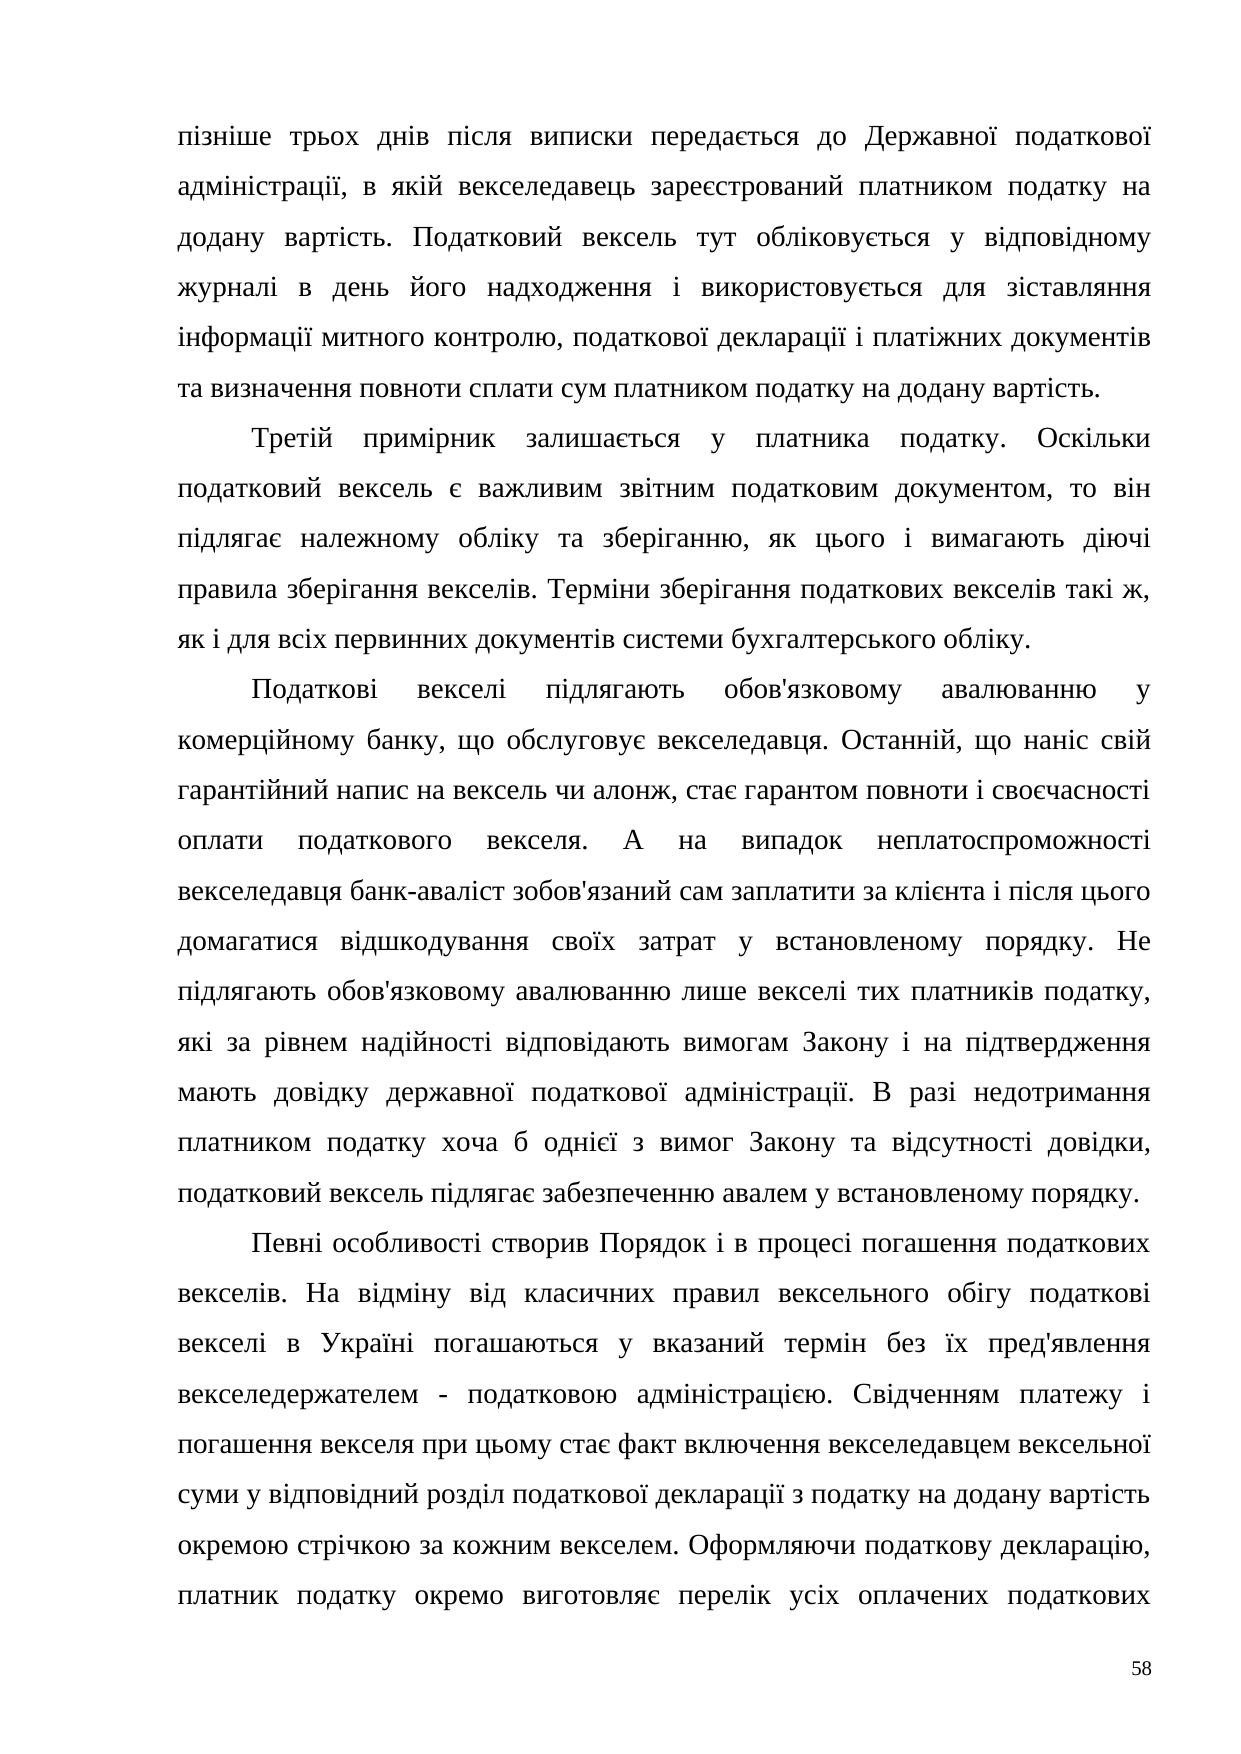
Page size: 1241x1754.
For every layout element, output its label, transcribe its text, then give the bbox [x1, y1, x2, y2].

text Податкові векселі підлягають обов'язковому авалюванню у комерційному банку, що обслуговує векселедавця. Останній, що наніс свій гарантійний напис на вексель чи алонж, стає гарантом повноти і своєчасності оплати податкового векселя. А на випадок неплатоспроможності векселедавця банк-аваліст зобов'язаний сам заплатити за клієнта і після цього домагатися відшкодування своїх затрат у встановленому порядку. Не підлягають обов'язковому авалюванню лише векселі тих платників податку, які за рівнем надійності відповідають вимогам Закону і на підтвердження мають довідку державної податкової адміністрації. В разі недотримання платником податку хоча б однієї з вимог Закону та відсутності довідки, податковий вексель підлягає забезпеченню авалем у встановленому порядку. [177, 672, 1152, 1208]
text Третій примірник залишається у платника податку. Оскільки податковий вексель є важливим звітним податковим документом, то він підлягає належному обліку та зберіганню, як цього і вимагають діючі правила зберігання векселів. Терміни зберігання податкових векселів такі ж, як і для всіх первинних документів системи бухгалтерського обліку. [177, 420, 1152, 655]
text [177, 118, 1152, 403]
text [177, 1225, 1152, 1611]
